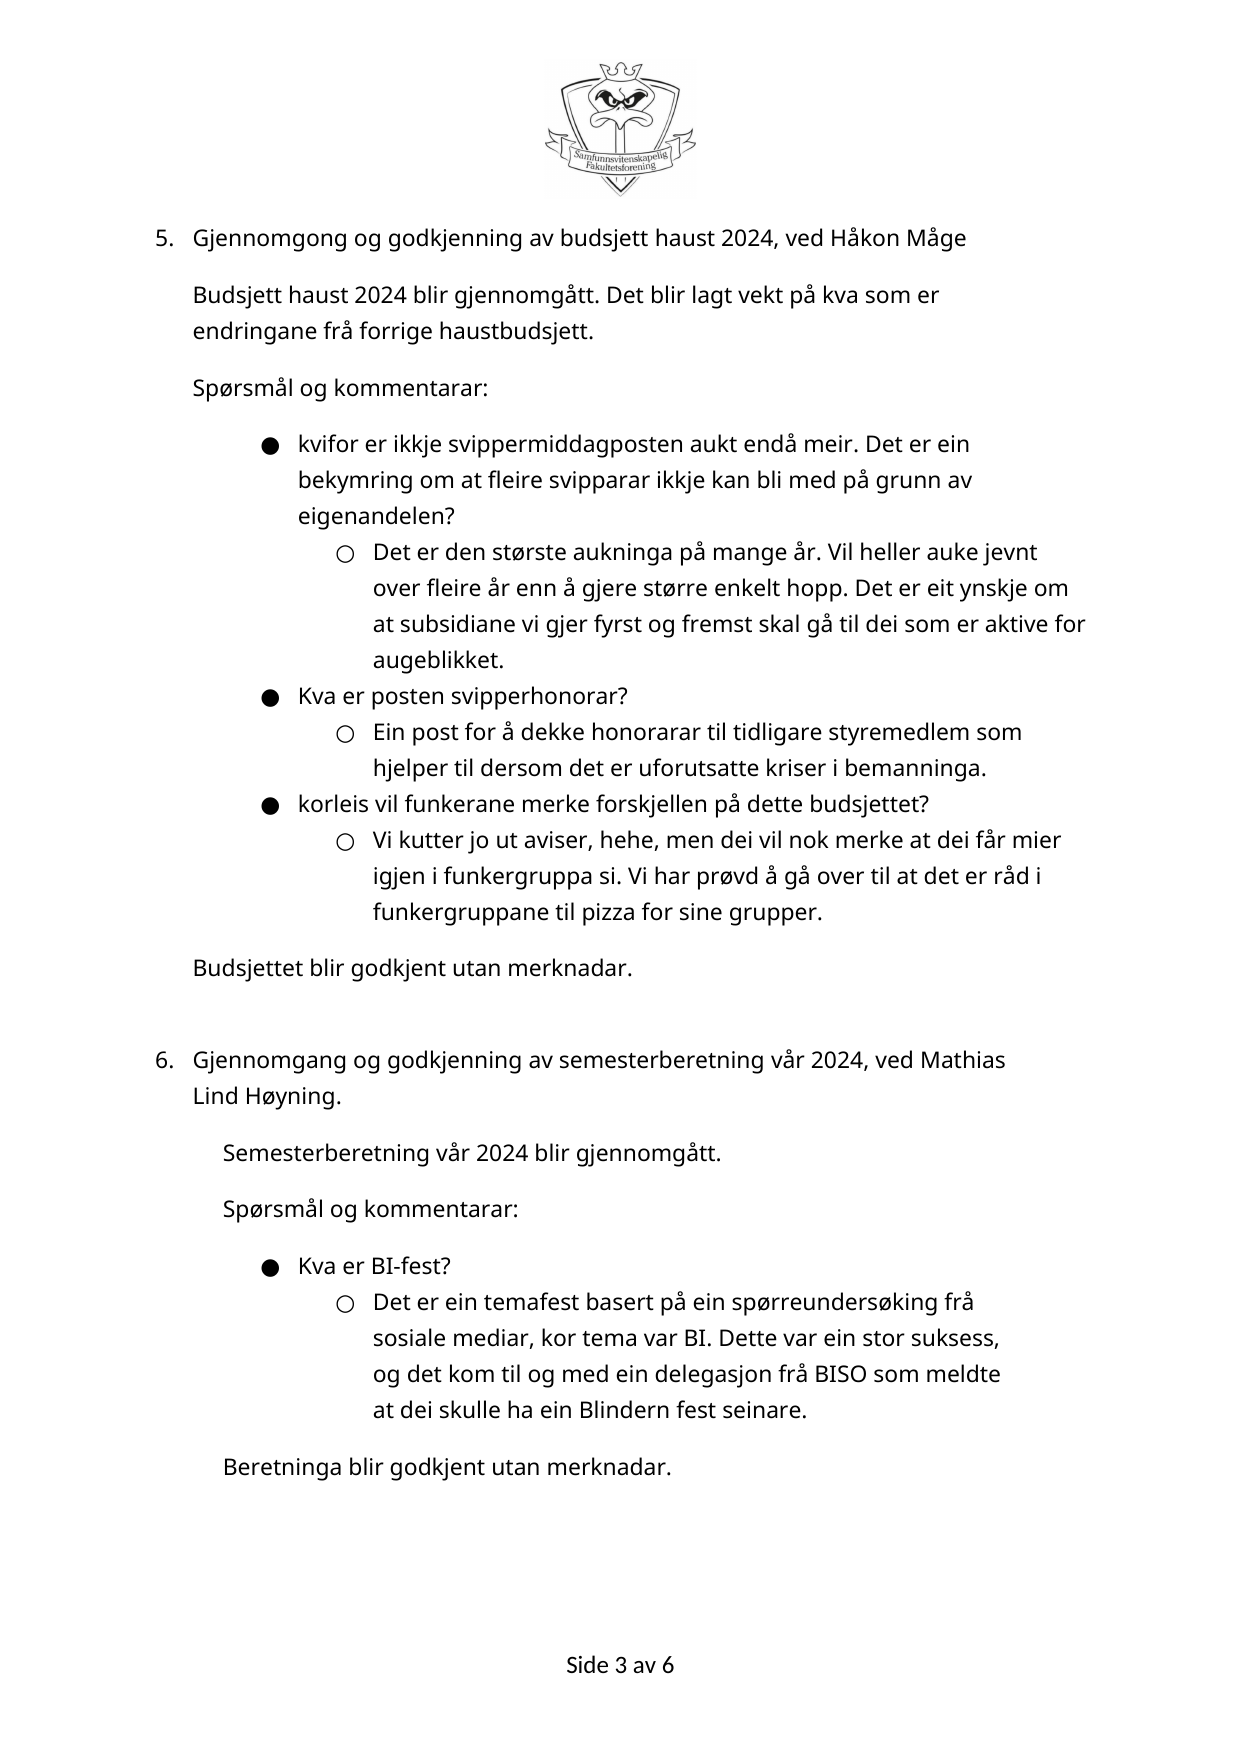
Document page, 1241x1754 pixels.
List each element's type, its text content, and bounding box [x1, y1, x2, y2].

text Budsjett haust 2024 blir gjennomgått. Det blir lagt vekt på kva som er endringane frå forrige haustbudsjett. [192, 279, 1067, 346]
list Det er ein temafest basert på ein spørreundersøking frå sosiale mediar, kor tema var BI. Dette var ein stor suksess, og det kom til og med ein delegasjon frå BISO som meldte at dei skulle ha ein Blindern fest seinare. [335, 1286, 1024, 1425]
text Semesterberetning vår 2024 blir gjennomgått. [148, 1137, 1024, 1168]
list Gjennomgong og godkjenning av budsjett haust 2024, ved Håkon Måge [155, 148, 1067, 253]
list Vi kutter jo ut aviser, hehe, men dei vil nok merke at dei får mier igjen i funkergruppa si. Vi har prøvd å gå over til at det er råd i funkergruppane til pizza for sine grupper. [335, 824, 1087, 927]
text Budsjettet blir godkjent utan merknadar. [192, 952, 1067, 1019]
list Kva er BI-fest? [260, 1250, 1024, 1281]
list Gjennomgang og godkjenning av semesterberetning vår 2024, ved Mathias Lind Høyning. [155, 1044, 1024, 1111]
list korleis vil funkerane merke forskjellen på dette budsjettet? [260, 788, 1087, 819]
list kvifor er ikkje svippermiddagposten aukt endå meir. Det er ein bekymring om at fleire svipparar ikkje kan bli med på grunn av eigenandelen? [260, 428, 1087, 532]
text Spørsmål og kommentarar: [192, 1193, 1087, 1225]
text Beretninga blir godkjent utan merknadar. [148, 1451, 1024, 1517]
list Ein post for å dekke honorarar til tidligare styremedlem som hjelper til dersom det er uforutsatte kriser i bemanninga. [335, 716, 1087, 783]
picture [544, 59, 697, 148]
text Spørsmål og kommentarar: [192, 372, 1087, 403]
list Kva er posten svipperhonorar? [260, 680, 1087, 711]
list Det er den største aukninga på mange år. Vil heller auke jevnt over fleire år enn å gjere større enkelt hopp. Det er eit ynskje om at subsidiane vi gjer fyrst og fremst skal gå til dei som er aktive for augeblikket. [335, 536, 1087, 675]
